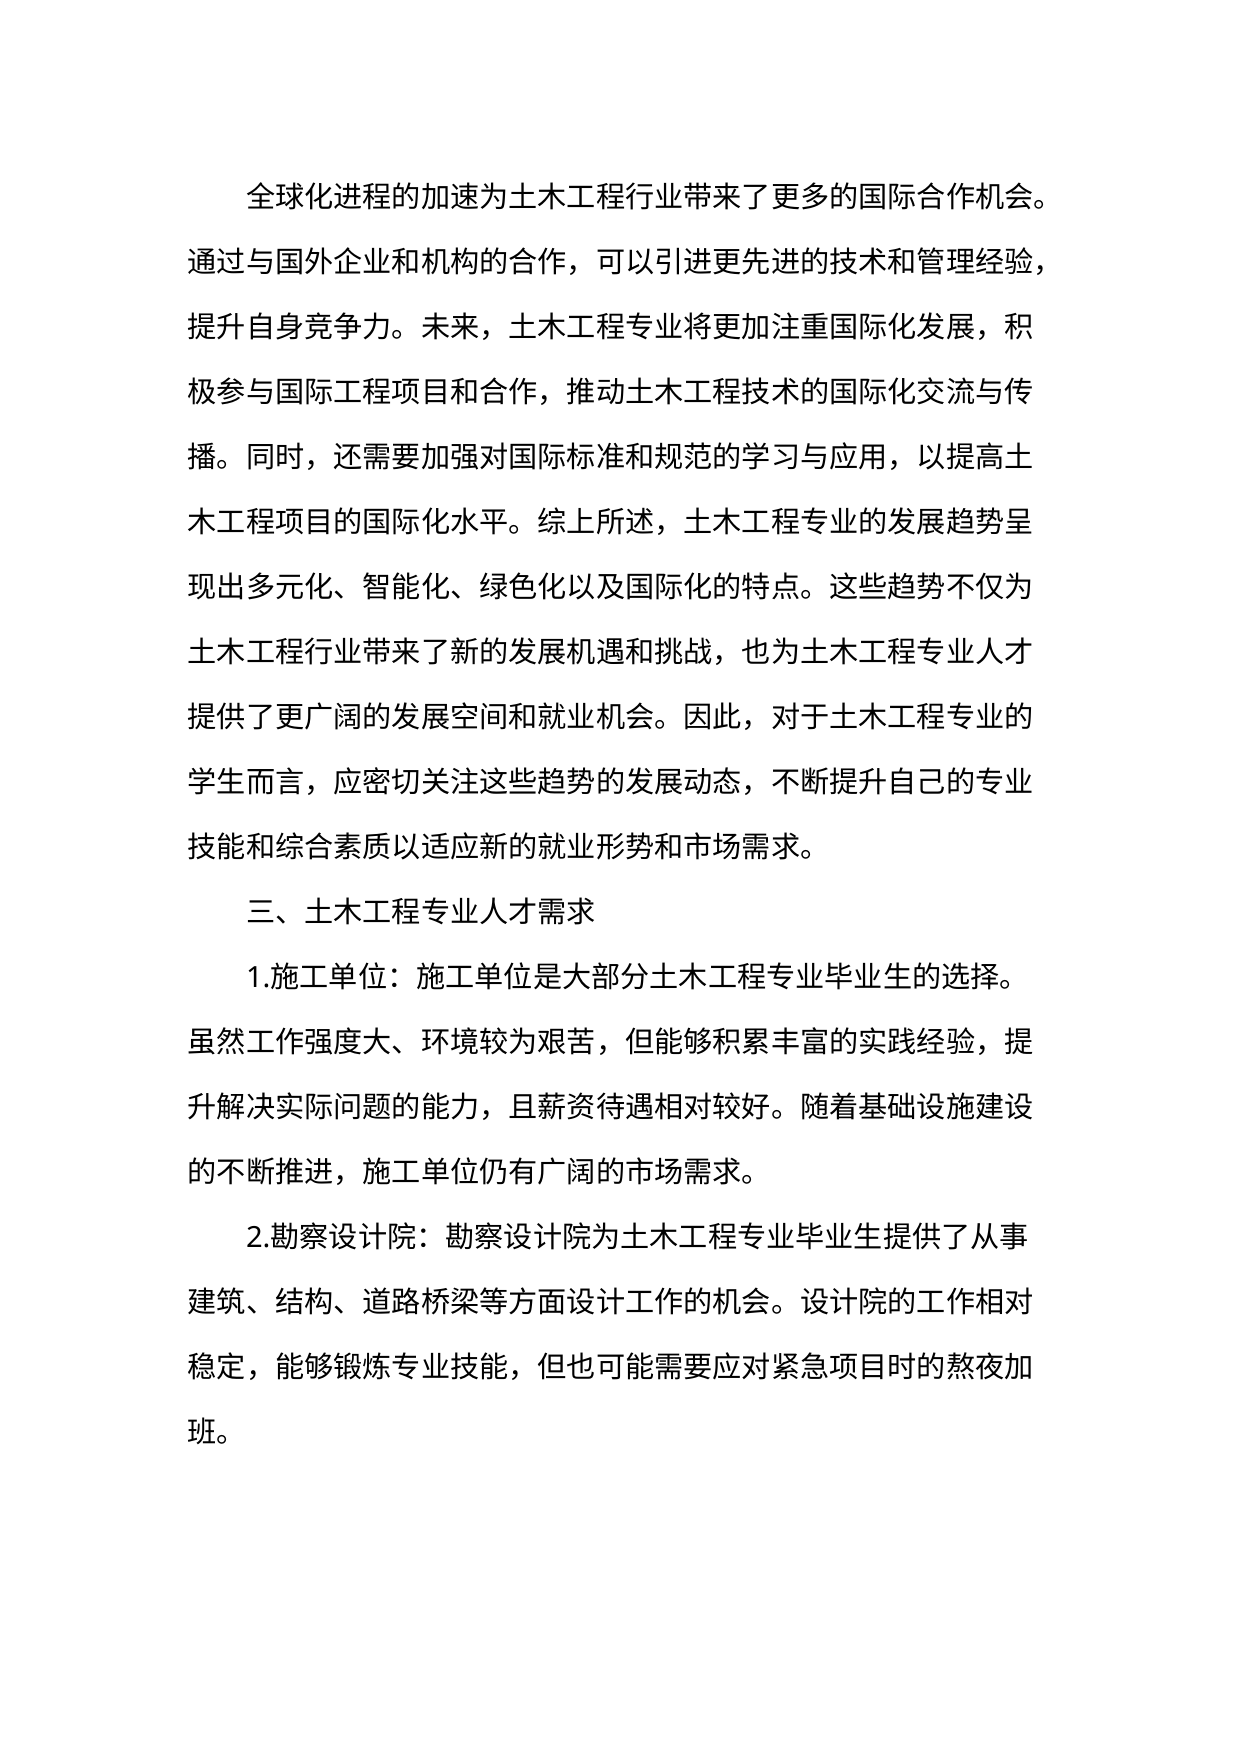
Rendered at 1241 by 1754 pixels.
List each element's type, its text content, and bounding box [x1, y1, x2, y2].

text 2.勘察设计院：勘察设计院为土木工程专业毕业生提供了从事建筑、结构、道路桥梁等方面设计工作的机会。设计院的工作相对稳定，能够锻炼专业技能，但也可能需要应对紧急项目时的熬夜加班。 [187, 1202, 1053, 1462]
text 三、土木工程专业人才需求 [187, 877, 1053, 942]
text 1.施工单位：施工单位是大部分土木工程专业毕业生的选择。虽然工作强度大、环境较为艰苦，但能够积累丰富的实践经验，提升解决实际问题的能力，且薪资待遇相对较好。随着基础设施建设的不断推进，施工单位仍有广阔的市场需求。 [187, 942, 1053, 1202]
text 全球化进程的加速为土木工程行业带来了更多的国际合作机会。通过与国外企业和机构的合作，可以引进更先进的技术和管理经验，提升自身竞争力。未来，土木工程专业将更加注重国际化发展，积极参与国际工程项目和合作，推动土木工程技术的国际化交流与传播。同时，还需要加强对国际标准和规范的学习与应用，以提高土木工程项目的国际化水平。综上所述，土木工程专业的发展趋势呈现出多元化、智能化、绿色化以及国际化的特点。这些趋势不仅为土木工程行业带来了新的发展机遇和挑战，也为土木工程专业人才提供了更广阔的发展空间和就业机会。因此，对于土木工程专业的学生而言，应密切关注这些趋势的发展动态，不断提升自己的专业技能和综合素质以适应新的就业形势和市场需求。 [187, 162, 1053, 877]
